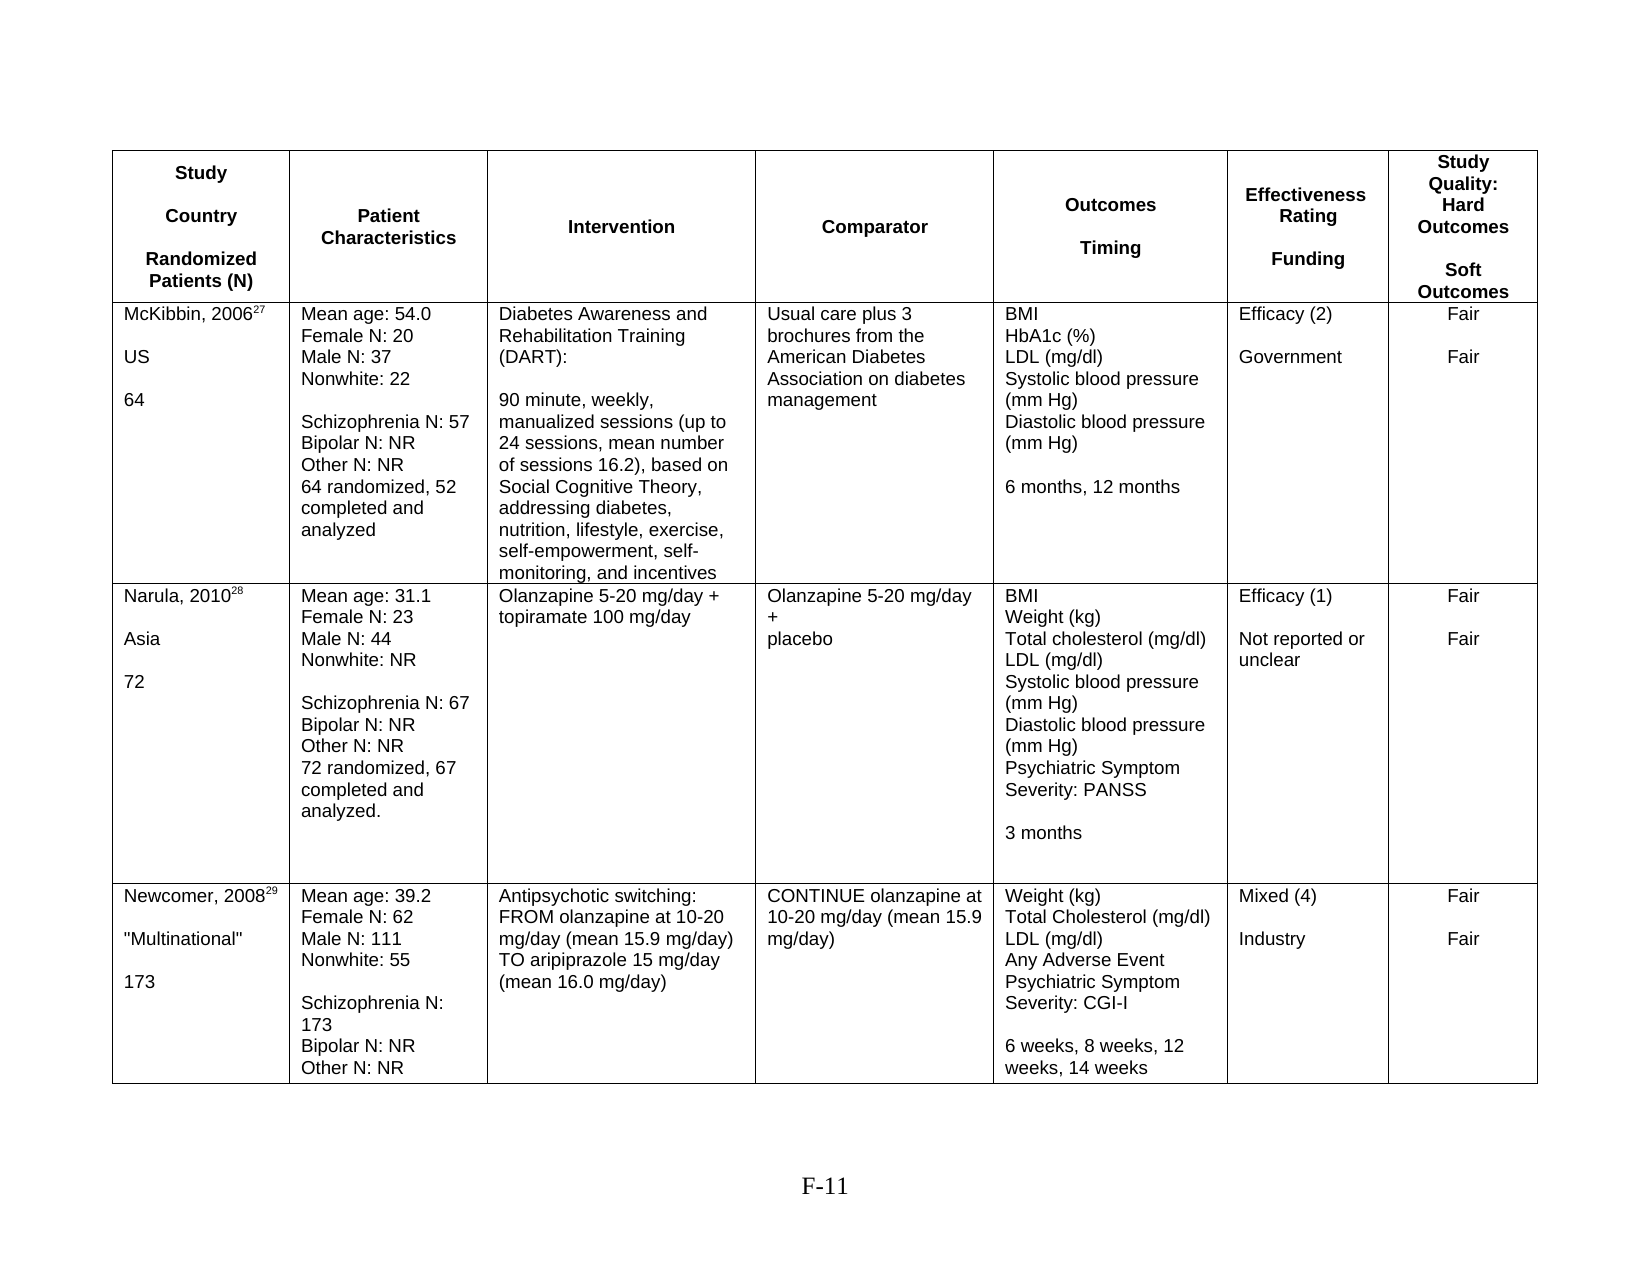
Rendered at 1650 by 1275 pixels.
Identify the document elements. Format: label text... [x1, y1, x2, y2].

table_header Study Country Randomized Patients (N) [113, 151, 289, 302]
table_cell Mean age: 54.0 Female N: 20 Male N: 37 Nonwhite: 22 Schizophrenia N: 57 Bipolar N: NR Other N: NR 64 randomized, 52 completed and analyzed [290, 303, 487, 583]
table_cell Olanzapine 5-20 mg/day + topiramate 100 mg/day [488, 584, 755, 883]
table_cell Newcomer, 200829 "Multinational" 173 [113, 884, 289, 1083]
table_cell Mean age: 39.2 Female N: 62 Male N: 111 Nonwhite: 55 Schizophrenia N: 173 Bipolar N: NR Other N: NR [290, 884, 487, 1083]
table_cell Weight (kg) Total Cholesterol (mg/dl) LDL (mg/dl) Any Adverse Event Psychiatric Symptom Severity: CGI-I 6 weeks, 8 weeks, 12 weeks, 14 weeks [994, 884, 1227, 1083]
table_header Effectiveness Rating Funding [1228, 151, 1388, 302]
table_header Intervention [488, 151, 755, 302]
table_header Study Quality: Hard Outcomes Soft Outcomes [1389, 151, 1537, 302]
table_header Comparator [756, 151, 993, 302]
table_cell Efficacy (1) Not reported or unclear [1228, 584, 1388, 883]
table_cell BMI HbA1c (%) LDL (mg/dl) Systolic blood pressure (mm Hg) Diastolic blood pressure (mm Hg) 6 months, 12 months [994, 303, 1227, 583]
table_cell Mixed (4) Industry [1228, 884, 1388, 1083]
table_header Patient Characteristics [290, 151, 487, 302]
table_header Outcomes Timing [994, 151, 1227, 302]
table_cell Olanzapine 5-20 mg/day + placebo [756, 584, 993, 883]
table_cell Narula, 201028 Asia 72 [113, 584, 289, 883]
table_cell Fair Fair [1389, 303, 1537, 583]
table_cell Antipsychotic switching: FROM olanzapine at 10-20 mg/day (mean 15.9 mg/day) TO aripiprazole 15 mg/day (mean 16.0 mg/day) [488, 884, 755, 1083]
table_cell McKibbin, 200627 US 64 [113, 303, 289, 583]
table_cell Mean age: 31.1 Female N: 23 Male N: 44 Nonwhite: NR Schizophrenia N: 67 Bipolar N: NR Other N: NR 72 randomized, 67 completed and analyzed. [290, 584, 487, 883]
table_cell Fair Fair [1389, 584, 1537, 883]
table_cell Fair Fair [1389, 884, 1537, 1083]
table_cell BMI Weight (kg) Total cholesterol (mg/dl) LDL (mg/dl) Systolic blood pressure (mm Hg) Diastolic blood pressure (mm Hg) Psychiatric Symptom Severity: PANSS 3 months [994, 584, 1227, 883]
table_cell Diabetes Awareness and Rehabilitation Training (DART): 90 minute, weekly, manualized sessions (up to 24 sessions, mean number of sessions 16.2), based on Social Cognitive Theory, addressing diabetes, nutrition, lifestyle, exercise, self-empowerment, self-monitoring, and incentives [488, 303, 755, 583]
table_cell Usual care plus 3 brochures from the American Diabetes Association on diabetes management [756, 303, 993, 583]
table_cell Efficacy (2) Government [1228, 303, 1388, 583]
table_cell CONTINUE olanzapine at 10-20 mg/day (mean 15.9 mg/day) [756, 884, 993, 1083]
